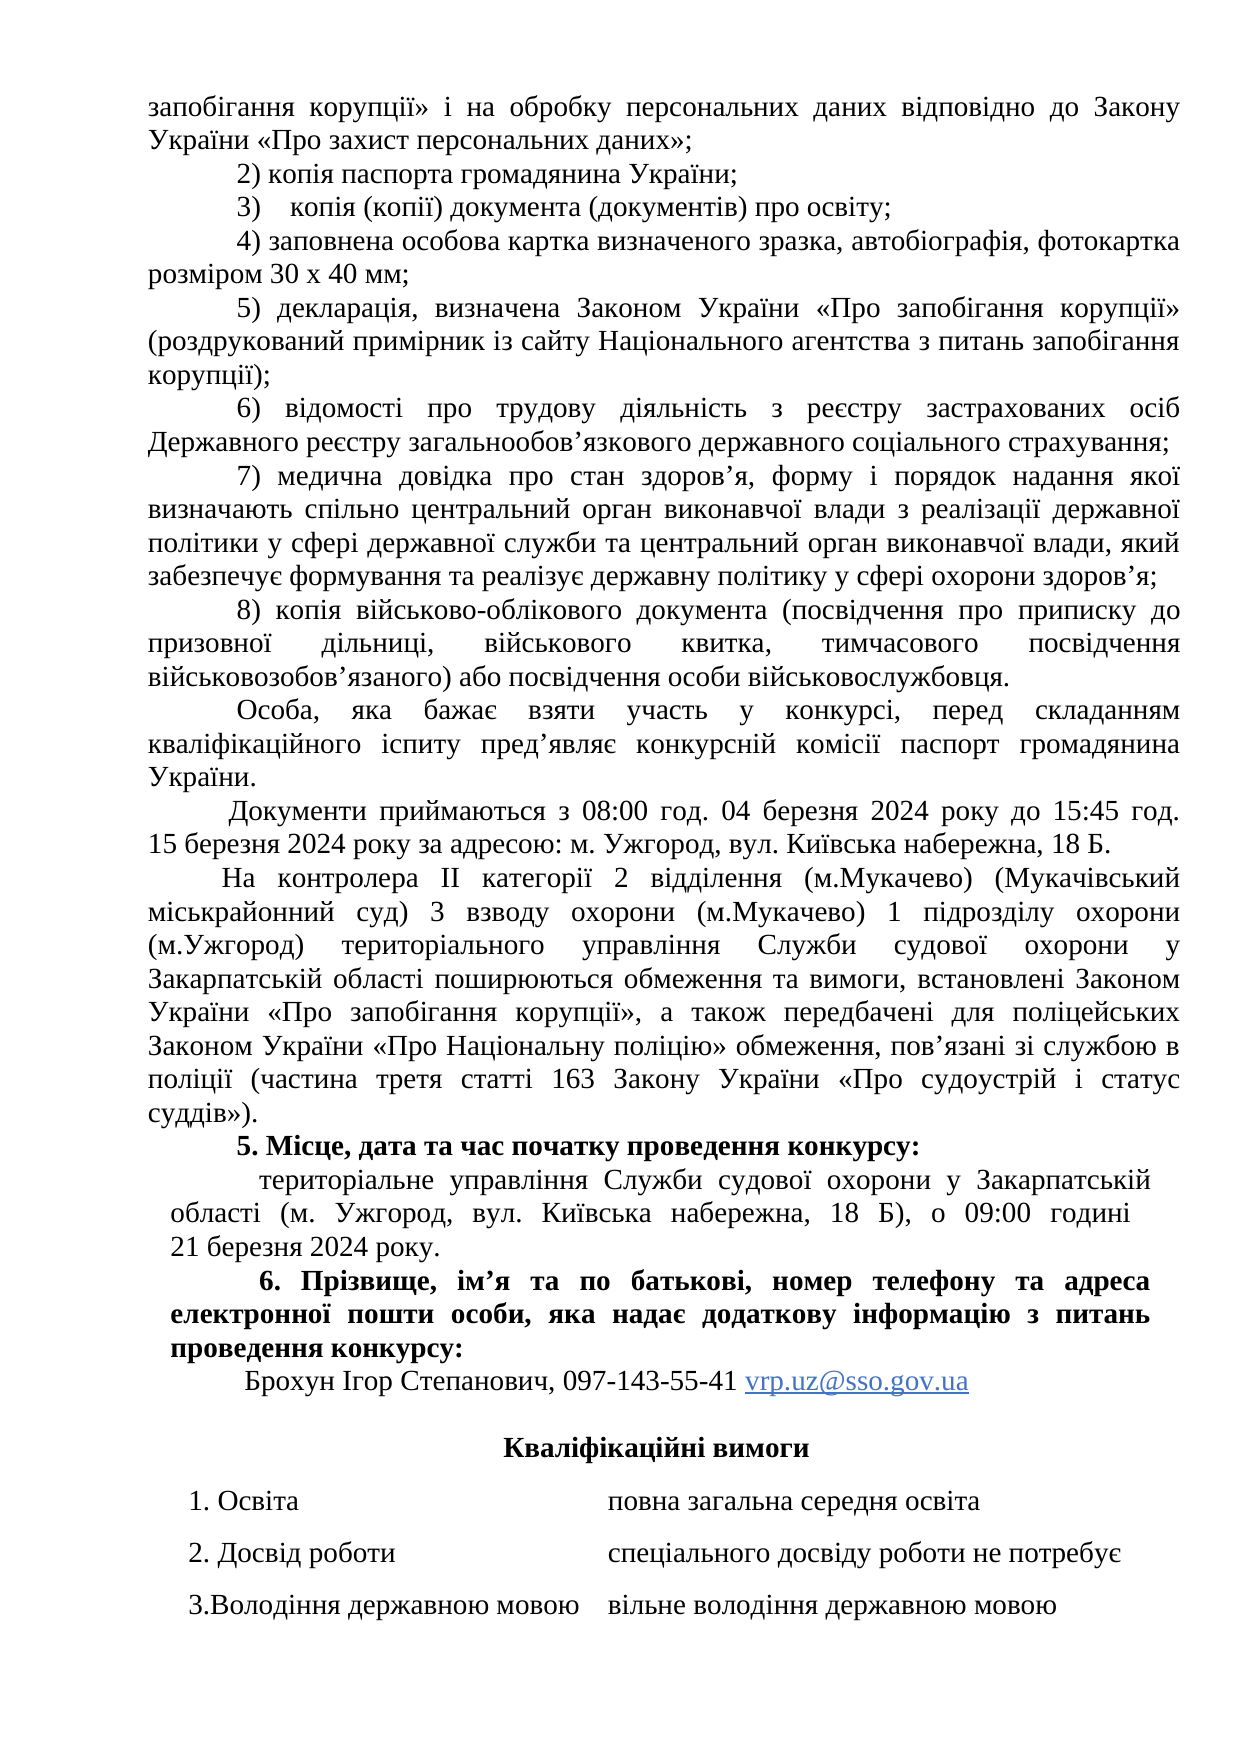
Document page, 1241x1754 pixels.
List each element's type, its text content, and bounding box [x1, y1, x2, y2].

text 6) відомості про трудову діяльність з реєстру застрахованих осіб Державного реєстру загальнообов’язкового державного соціального страхування; [148, 391, 1181, 458]
text 7) медична довідка про стан здоров’я, форму і порядок надання якої визначають спільно центральний орган виконавчої влади з реалізації державної політики у сфері державної служби та центральний орган виконавчої влади, який забезпечує формування та реалізує державну політику у сфері охорони здоров’я; [148, 458, 1181, 592]
text Особа, яка бажає взяти участь у конкурсі, перед складанням кваліфікаційного іспиту пред’являє конкурсній комісії паспорт громадянина України. [148, 692, 1181, 793]
text На контролера ІІ категорії 2 відділення (м.Мукачево) (Мукачівський міськрайонний суд) 3 взводу охорони (м.Мукачево) 1 підрозділу охорони (м.Ужгород) територіального управління Служби судової охорони у Закарпатській області поширюються обмеження та вимоги, встановлені Законом України «Про запобігання корупції», а також передбачені для поліцейських Законом України «Про Національну поліцію» обмеження, пов’язані зі службою в поліції (частина третя статті 163 Закону України «Про судоустрій і статус суддів»). [148, 860, 1181, 1128]
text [148, 89, 1181, 156]
text 5. Місце, дата та час початку проведення конкурсу: [148, 1128, 1166, 1162]
text 5) декларація, визначена Законом України «Про запобігання корупції» (роздрукований примірник із сайту Національного агентства з питань запобігання корупції); [148, 290, 1181, 391]
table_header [159, 1162, 1163, 1640]
text 4) заповнена особова картка визначеного зразка, автобіографія, фотокартка розміром 30 х ; [148, 223, 1181, 290]
text 8) копія військово-облікового документа (посвідчення про приписку до призовної дільниці, військового квитка, тимчасового посвідчення військовозобов’язаного) або посвідчення особи військовослужбовця. [148, 592, 1181, 692]
text 3) копія (копії) документа (документів) про освіту; [148, 189, 1181, 223]
text Документи приймаються з 08:00 год. 04 березня 2024 року до 15:45 год. 15 березня 2024 року за адресою: м. Ужгород, вул. Київська набережна, 18 Б. [148, 793, 1181, 860]
text 2) копія паспорта громадянина України; [148, 156, 1181, 189]
